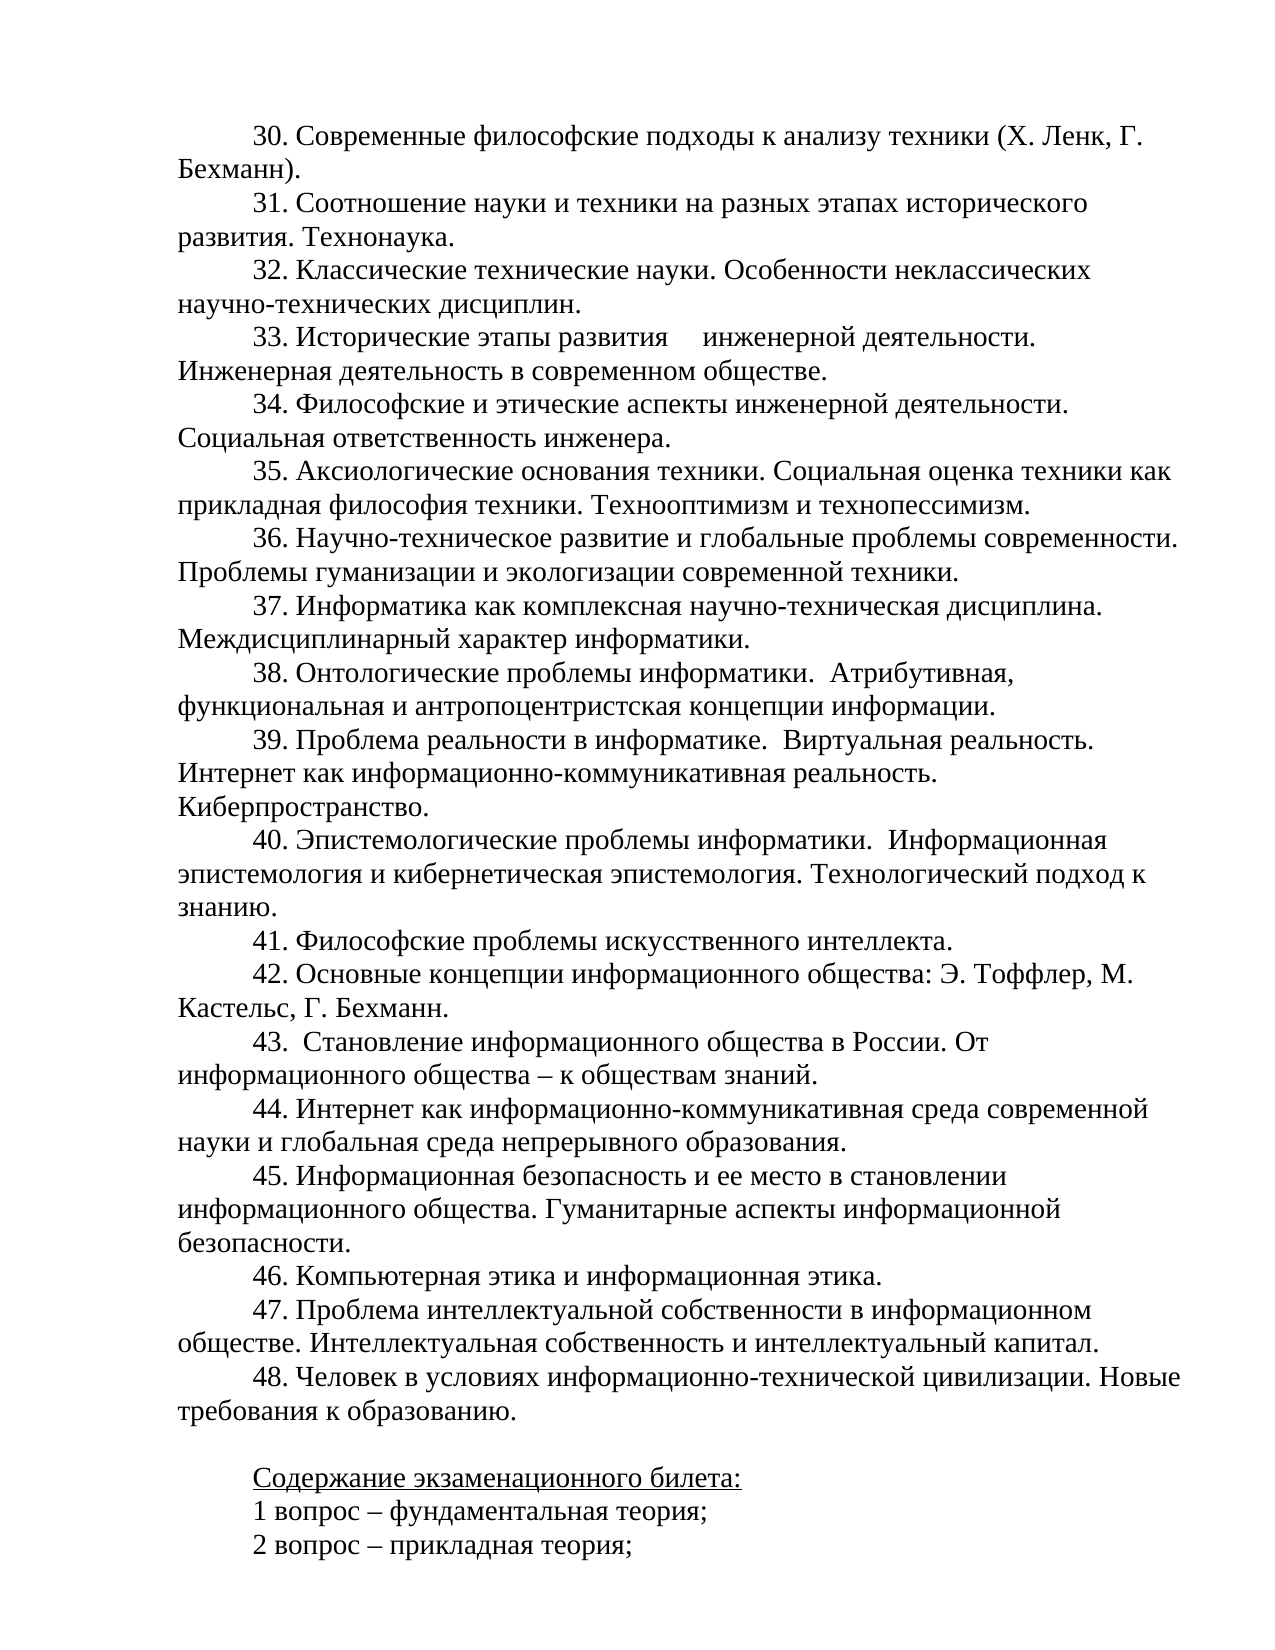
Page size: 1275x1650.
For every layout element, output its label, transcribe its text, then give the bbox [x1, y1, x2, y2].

list Компьютерная этика и информационная этика. [177, 1258, 1186, 1292]
text 1 вопрос – фундаментальная теория; [177, 1493, 1186, 1527]
list Эпистемологические проблемы информатики. Информационная эпистемология и кибернетическая эпистемология. Технологический подход к знанию. [177, 822, 1186, 923]
list Интернет как информационно-коммуникативная среда современной науки и глобальная среда непрерывного образования. [177, 1091, 1186, 1158]
text Содержание экзаменационного билета: [177, 1460, 1186, 1493]
list Современные философские подходы к анализу техники (Х. Ленк, Г. Бехманн). [177, 118, 1186, 185]
list Онтологические проблемы информатики. Атрибутивная, функциональная и антропоцентристская концепции информации. [177, 655, 1186, 722]
list Исторические этапы развития инженерной деятельности. Инженерная деятельность в современном обществе. [177, 319, 1186, 386]
list Информатика как комплексная научно-техническая дисциплина. Междисциплинарный характер информатики. [177, 588, 1186, 655]
text 2 вопрос – прикладная теория; [177, 1527, 1186, 1560]
list Основные концепции информационного общества: Э. Тоффлер, М. Кастельс, Г. Бехманн. [177, 957, 1186, 1024]
list Классические технические науки. Особенности неклассических научно-технических дисциплин. [177, 252, 1186, 319]
list Аксиологические основания техники. Социальная оценка техники как прикладная философия техники. Технооптимизм и технопессимизм. [177, 453, 1186, 521]
list Философские проблемы искусственного интеллекта. [177, 923, 1186, 957]
list Философские и этические аспекты инженерной деятельности. Социальная ответственность инженера. [177, 386, 1186, 453]
list Научно-техническое развитие и глобальные проблемы современности. Проблемы гуманизации и экологизации современной техники. [177, 521, 1186, 588]
list Человек в условиях информационно-технической цивилизации. Новые требования к образованию. [177, 1359, 1186, 1426]
list Проблема реальности в информатике. Виртуальная реальность. Интернет как информационно-коммуникативная реальность. Киберпространство. [177, 722, 1186, 822]
list Соотношение науки и техники на разных этапах исторического развития. Технонаука. [177, 185, 1186, 252]
list Становление информационного общества в России. От информационного общества – к обществам знаний. [177, 1024, 1186, 1091]
list Проблема интеллектуальной собственности в информационном обществе. Интеллектуальная собственность и интеллектуальный капитал. [177, 1292, 1186, 1359]
list Информационная безопасность и ее место в становлении информационного общества. Гуманитарные аспекты информационной безопасности. [177, 1158, 1186, 1258]
